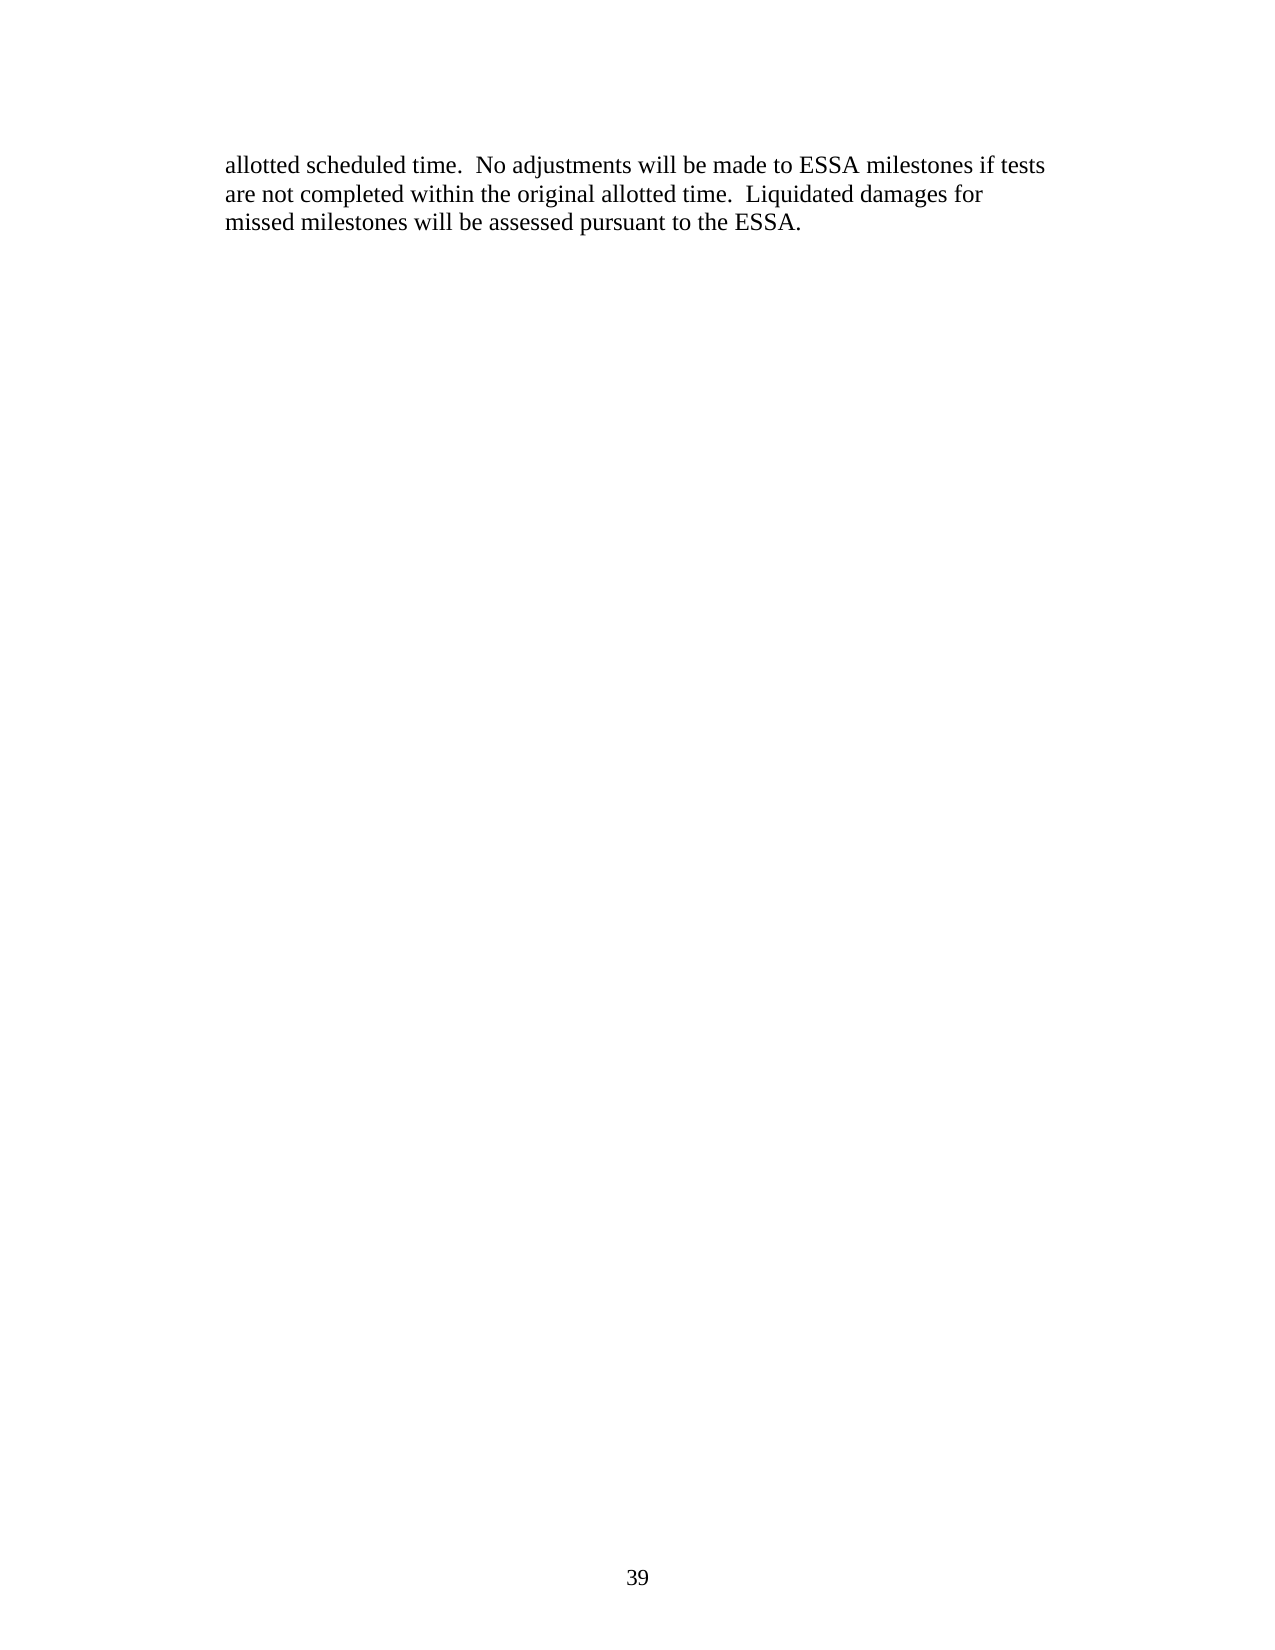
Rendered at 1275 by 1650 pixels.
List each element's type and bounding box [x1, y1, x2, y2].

list [225, 150, 1050, 236]
